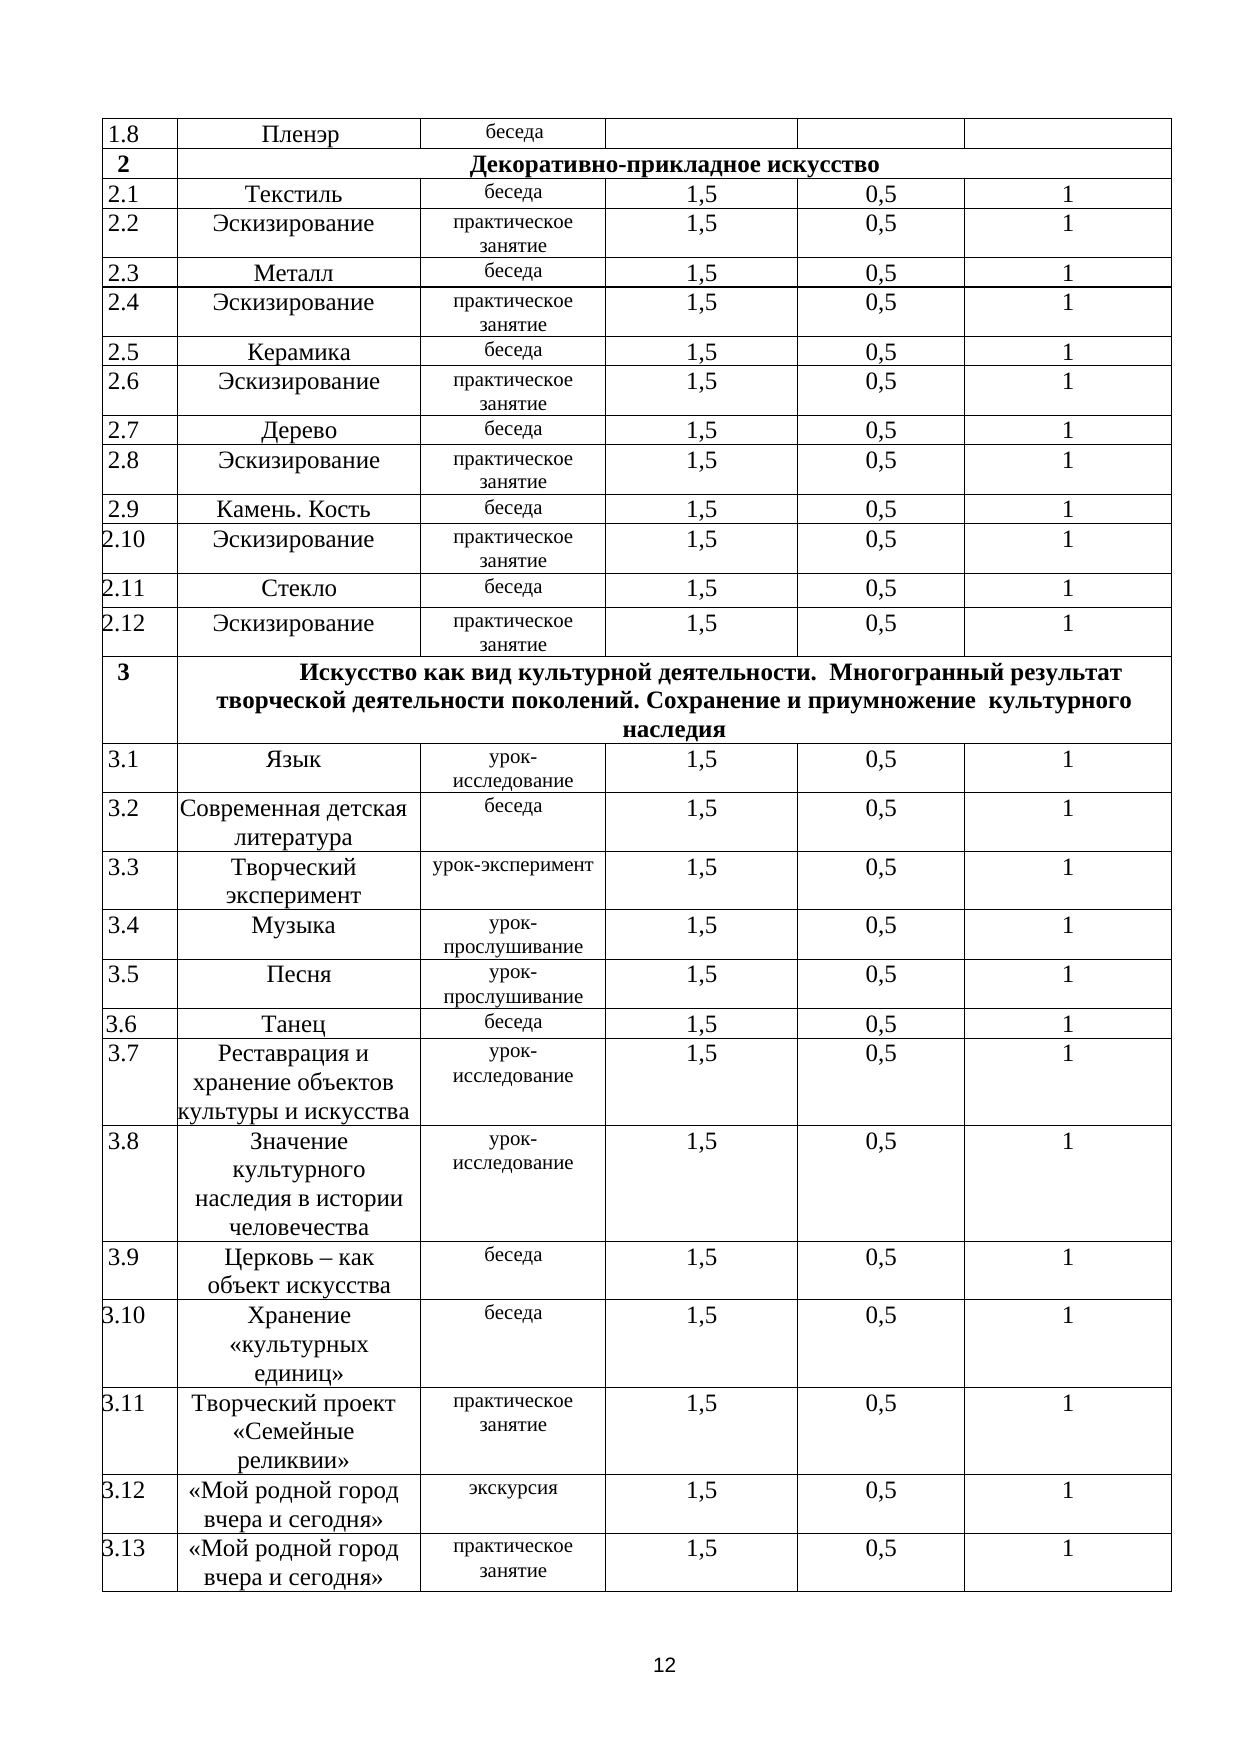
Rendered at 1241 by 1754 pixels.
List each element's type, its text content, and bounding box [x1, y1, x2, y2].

table_cell 0,5 [798, 1534, 964, 1591]
table_cell 1 [965, 1534, 1171, 1591]
table_cell беседа [421, 574, 605, 607]
table_cell 3.8 [103, 1126, 177, 1241]
table_cell 2.1 [103, 179, 177, 207]
table_cell 2.2 [103, 209, 177, 257]
table_cell беседа [421, 179, 605, 207]
table_cell 1 [965, 1300, 1171, 1387]
table_cell 1,5 [606, 793, 797, 851]
table_cell 1,5 [606, 337, 797, 365]
table_cell 2.6 [103, 366, 177, 414]
table_cell экскурсия [421, 1475, 605, 1532]
table_cell Пленэр [178, 119, 420, 148]
table_cell 1,5 [606, 1388, 797, 1474]
table_cell 2.12 [103, 608, 177, 656]
table_cell 0,5 [798, 337, 964, 365]
table_cell «Мой родной город вчера и сегодня» [178, 1475, 420, 1532]
table_cell 1 [965, 852, 1171, 909]
table_cell 1,5 [606, 1242, 797, 1299]
table_cell Эскизирование [178, 524, 420, 572]
table_cell 1 [965, 1475, 1171, 1532]
table_cell Творческий проект «Семейные реликвии» [178, 1388, 420, 1474]
table_cell 3.9 [103, 1242, 177, 1299]
table_cell 1 [965, 960, 1171, 1008]
table_cell Танец [178, 1009, 420, 1037]
table_cell урок-исследование [421, 1039, 605, 1125]
table_cell 1,5 [606, 445, 797, 493]
table_cell урок-исследование [421, 744, 605, 792]
table_cell Эскизирование [178, 209, 420, 257]
table_cell Хранение «культурных единиц» [178, 1300, 420, 1387]
table_cell 0,5 [798, 1300, 964, 1387]
table_cell урок-прослушивание [421, 910, 605, 958]
table_cell урок-исследование [421, 1126, 605, 1241]
table_cell Текстиль [178, 179, 420, 207]
table_cell 0,5 [798, 416, 964, 444]
table_cell 2.4 [103, 288, 177, 336]
table_cell 1,5 [606, 495, 797, 523]
table_cell 1 [965, 910, 1171, 958]
table_cell Музыка [178, 910, 420, 958]
table_cell Стекло [178, 574, 420, 607]
table_cell 0,5 [798, 258, 964, 286]
table_cell 0,5 [798, 366, 964, 414]
table_cell 0,5 [798, 1126, 964, 1241]
table_cell 1 [965, 366, 1171, 414]
table_cell 0,5 [798, 1009, 964, 1037]
table_cell беседа [421, 1242, 605, 1299]
table_cell Эскизирование [178, 445, 420, 493]
table_cell беседа [421, 793, 605, 851]
table_cell практическое занятие [421, 1388, 605, 1474]
table_cell 3.13 [103, 1534, 177, 1591]
table_cell практическое занятие [421, 608, 605, 656]
table_cell 1,5 [606, 960, 797, 1008]
table_cell 1,5 [606, 366, 797, 414]
table_cell 1,5 [606, 288, 797, 336]
table_cell урок-эксперимент [421, 852, 605, 909]
table_cell практическое занятие [421, 288, 605, 336]
table_cell 1,5 [606, 258, 797, 286]
table_cell Современная детская литература [178, 793, 420, 851]
table_cell 0,5 [798, 1388, 964, 1474]
table_cell 0,5 [798, 524, 964, 572]
table_cell практическое занятие [421, 209, 605, 257]
table_cell 0,5 [798, 179, 964, 207]
table_cell «Мой родной город вчера и сегодня» [178, 1534, 420, 1591]
table_cell 1,5 [606, 574, 797, 607]
table_cell Металл [178, 258, 420, 286]
table_cell 1 [965, 1388, 1171, 1474]
table_cell Керамика [178, 337, 420, 365]
table_cell 3.12 [103, 1475, 177, 1532]
table_cell 1,5 [606, 608, 797, 656]
table_cell 1 [965, 1242, 1171, 1299]
table_cell 0,5 [798, 608, 964, 656]
table_cell 1,5 [606, 1534, 797, 1591]
table_cell 1,5 [606, 1475, 797, 1532]
table_cell 0,5 [798, 1242, 964, 1299]
table_cell 1,5 [606, 179, 797, 207]
table_cell беседа [421, 1300, 605, 1387]
table_cell 3 [103, 657, 177, 743]
table_cell 2.5 [103, 337, 177, 365]
table_cell Церковь – как объект искусства [178, 1242, 420, 1299]
table_cell 1 [965, 1039, 1171, 1125]
table_cell 2.11 [103, 574, 177, 607]
table_cell 2.8 [103, 445, 177, 493]
table_cell 0,5 [798, 793, 964, 851]
table_cell беседа [421, 119, 605, 148]
table_cell Творческий эксперимент [178, 852, 420, 909]
table_cell 1,5 [606, 524, 797, 572]
table_cell 1 [965, 495, 1171, 523]
table_cell 1 [965, 793, 1171, 851]
table_cell 1,5 [606, 1126, 797, 1241]
table_cell 0,5 [798, 910, 964, 958]
table_cell Дерево [178, 416, 420, 444]
table_cell 1,5 [606, 1300, 797, 1387]
table_cell 0,5 [798, 288, 964, 336]
table_cell 1,5 [606, 416, 797, 444]
table_cell 3.3 [103, 852, 177, 909]
table_cell 0,5 [798, 1475, 964, 1532]
table_cell 3.11 [103, 1388, 177, 1474]
table_cell 1 [965, 524, 1171, 572]
table_cell практическое занятие [421, 445, 605, 493]
table_cell 0,5 [798, 960, 964, 1008]
table_cell 1 [965, 744, 1171, 792]
table_cell Реставрация и хранение объектов культуры и искусства [178, 1039, 420, 1125]
table_cell 1 [965, 416, 1171, 444]
table_cell беседа [421, 1009, 605, 1037]
table_cell 3.6 [103, 1009, 177, 1037]
table_cell [798, 119, 964, 148]
table_cell 3.5 [103, 960, 177, 1008]
table_cell 1 [965, 209, 1171, 257]
table_cell 1 [965, 445, 1171, 493]
table_cell 3.2 [103, 793, 177, 851]
table_cell 1 [965, 608, 1171, 656]
table_cell беседа [421, 416, 605, 444]
table_cell 0,5 [798, 209, 964, 257]
table_cell 1,5 [606, 1039, 797, 1125]
table_cell 1,5 [606, 744, 797, 792]
table_cell 1 [965, 574, 1171, 607]
table_cell 0,5 [798, 744, 964, 792]
table_cell 1 [965, 179, 1171, 207]
table_cell 1.8 [103, 119, 177, 148]
table_cell Декоративно-прикладное искусство [178, 149, 1171, 178]
table_cell 1,5 [606, 910, 797, 958]
table_cell Песня [178, 960, 420, 1008]
table_cell урок-прослушивание [421, 960, 605, 1008]
table_cell Эскизирование [178, 366, 420, 414]
table_cell 1 [965, 288, 1171, 336]
table_cell 1 [965, 1126, 1171, 1241]
table_cell 1,5 [606, 1009, 797, 1037]
table_cell Эскизирование [178, 608, 420, 656]
table_cell 2.7 [103, 416, 177, 444]
table_cell 1 [965, 337, 1171, 365]
table_cell 1,5 [606, 852, 797, 909]
table_cell 1,5 [606, 209, 797, 257]
table_cell беседа [421, 337, 605, 365]
table_cell практическое занятие [421, 1534, 605, 1591]
table_cell беседа [421, 495, 605, 523]
table_cell 0,5 [798, 445, 964, 493]
table_cell 0,5 [798, 852, 964, 909]
table_cell 1 [965, 1009, 1171, 1037]
table_cell [965, 119, 1171, 148]
table_cell 3.4 [103, 910, 177, 958]
table_cell практическое занятие [421, 366, 605, 414]
table_cell Значение культурного наследия в истории человечества [178, 1126, 420, 1241]
table_cell Камень. Кость [178, 495, 420, 523]
table_cell 0,5 [798, 495, 964, 523]
table_cell 1 [965, 258, 1171, 286]
table_cell 2.10 [103, 524, 177, 572]
table_cell 2.3 [103, 258, 177, 286]
table_cell [606, 119, 797, 148]
table_cell 3.7 [103, 1039, 177, 1125]
table_cell 0,5 [798, 1039, 964, 1125]
table_cell 3.10 [103, 1300, 177, 1387]
table_cell Язык [178, 744, 420, 792]
table_cell практическое занятие [421, 524, 605, 572]
table_cell 3.1 [103, 744, 177, 792]
table_cell Искусство как вид культурной деятельности. Многогранный результат творческой деятельности поколений. Сохранение и приумножение культурного наследия [178, 657, 1171, 743]
table_cell 2 [103, 149, 177, 178]
table_cell 0,5 [798, 574, 964, 607]
table_cell 2.9 [103, 495, 177, 523]
table_cell Эскизирование [178, 288, 420, 336]
table_cell беседа [421, 258, 605, 286]
